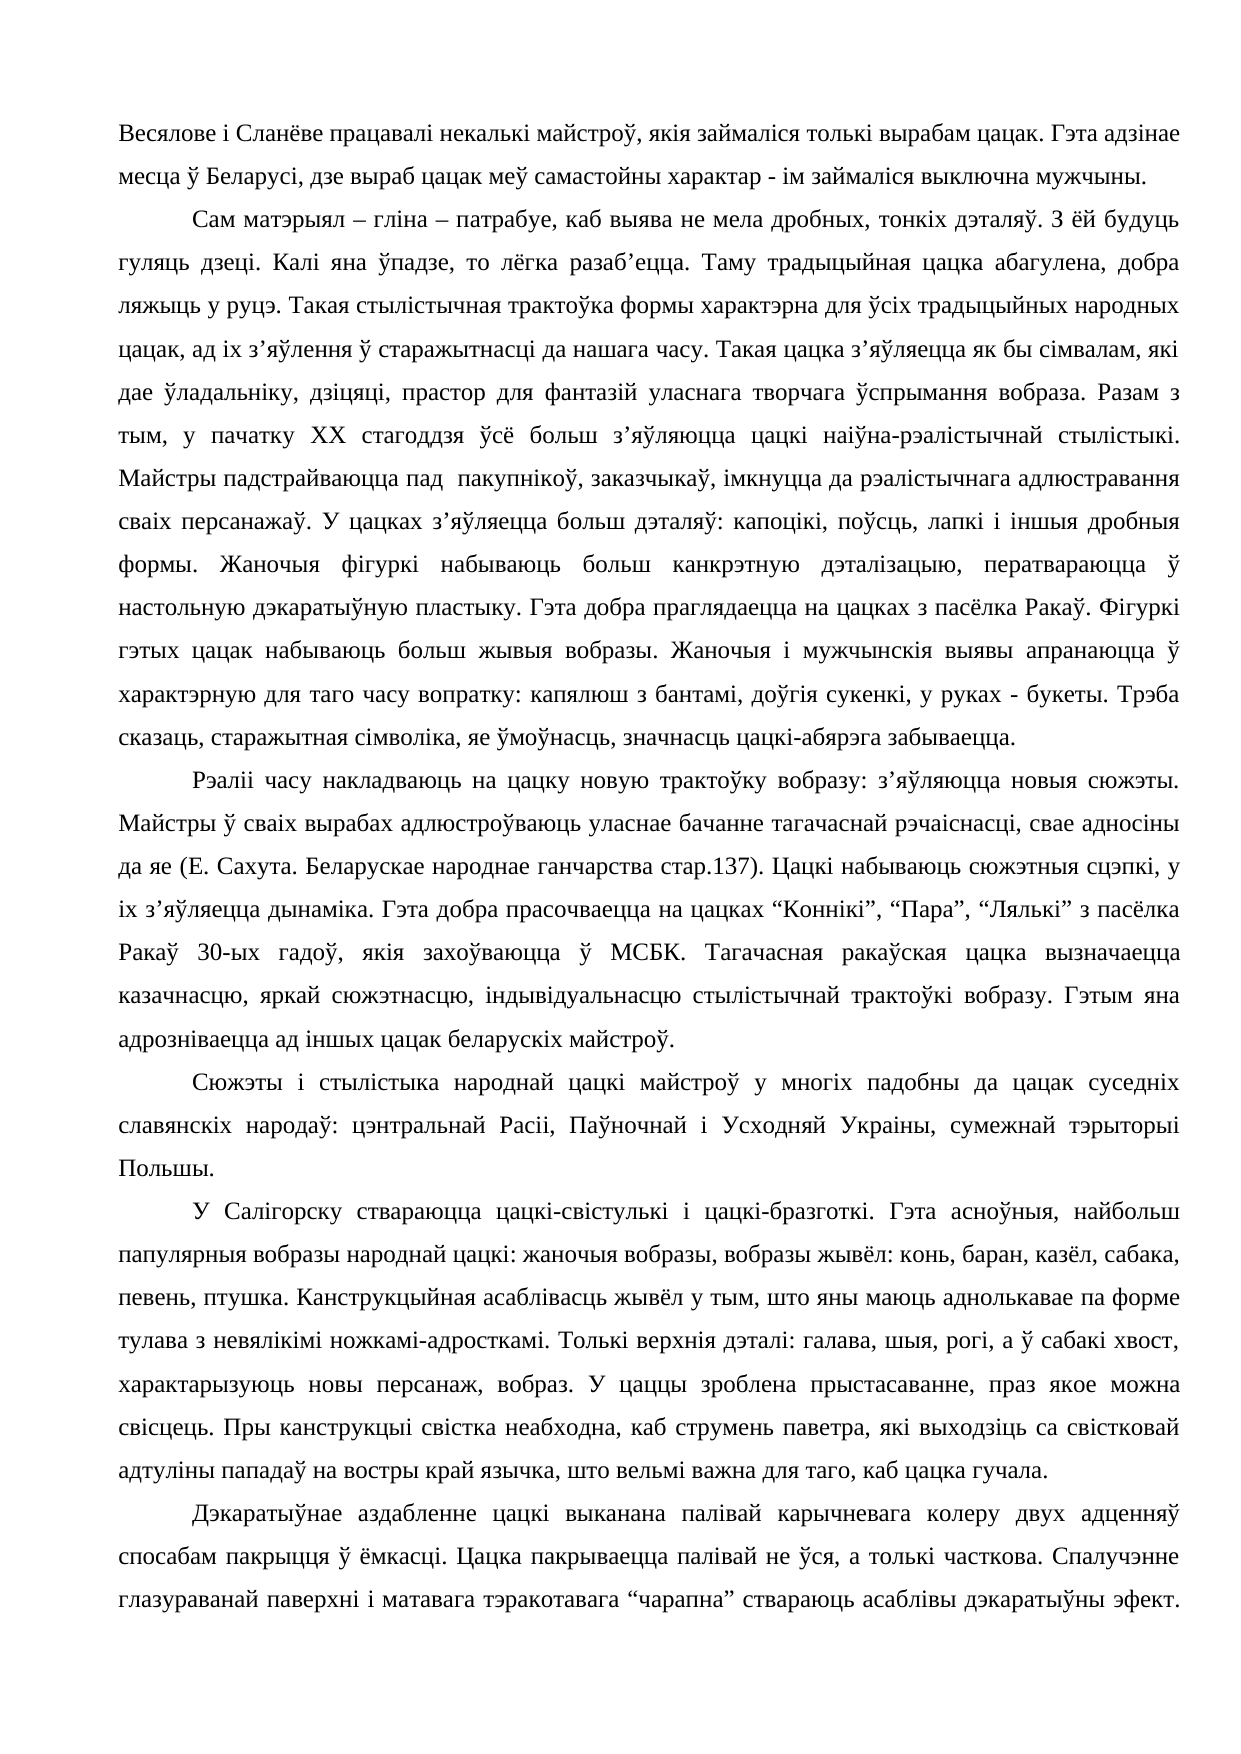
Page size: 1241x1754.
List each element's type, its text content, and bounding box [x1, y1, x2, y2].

text Сюжэты і стылістыка народнай цацкі майстроў у многіх падобны да цацак суседніх славянскіх народаў: цэнтральнай Расіі, Паўночнай і Усходняй Украіны, сумежнай тэрыторыі Польшы. [118, 1067, 1181, 1182]
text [118, 1498, 1181, 1613]
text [118, 118, 1181, 190]
text У Салігорску ствараюцца цацкі-свістулькі і цацкі-бразготкі. Гэта асноўныя, найбольш папулярныя вобразы народнай цацкі: жаночыя вобразы, вобразы жывёл: конь, баран, казёл, сабака, певень, птушка. Канструкцыйная асаблівасць жывёл у тым, што яны маюць аднолькавае па форме тулава з невялікімі ножкамі-адросткамі. Толькі верхнія дэталі: галава, шыя, рогі, а ў сабакі хвост, характарызуюць новы персанаж, вобраз. У цаццы зроблена прыстасаванне, праз якое можна свісцець. Пры канструкцыі свістка неабходна, каб струмень паветра, які выходзіць са свістковай адтуліны пападаў на востры край язычка, што вельмі важна для таго, каб цацка гучала. [118, 1196, 1181, 1484]
text Сам матэрыял – гліна – патрабуе, каб выява не мела дробных, тонкіх дэталяў. З ёй будуць гуляць дзеці. Калі яна ўпадзе, то лёгка разаб’ецца. Таму традыцыйная цацка абагулена, добра ляжыць у руцэ. Такая стылістычная трактоўка формы характэрна для ўсіх традыцыйных народных цацак, ад іх з’яўлення ў старажытнасці да нашага часу. Такая цацка з’яўляецца як бы сімвалам, які дае ўладальніку, дзіцяці, прастор для фантазій уласнага творчага ўспрымання вобраза. Разам з тым, у пачатку XX стагоддзя ўсё больш з’яўляюцца цацкі наіўна-рэалістычнай стылістыкі. Майстры падстрайваюцца пад пакупнікоў, заказчыкаў, імкнуцца да рэалістычнага адлюстравання сваіх персанажаў. У цацках з’яўляецца больш дэталяў: капоцікі, поўсць, лапкі і іншыя дробныя формы. Жаночыя фігуркі набываюць больш канкрэтную дэталізацыю, ператвараюцца ў настольную дэкаратыўную пластыку. Гэта добра праглядаецца на цацках з пасёлка Ракаў. Фігуркі гэтых цацак набываюць больш жывыя вобразы. Жаночыя і мужчынскія выявы апранаюцца ў характэрную для таго часу вопратку: капялюш з бантамі, доўгія сукенкі, у руках - букеты. Трэба сказаць, старажытная сімволіка, яе ўмоўнасць, значнасць цацкі-абярэга забываецца. [118, 204, 1181, 751]
text Рэаліі часу накладваюць на цацку новую трактоўку вобразу: з’яўляюцца новыя сюжэты. Майстры ў сваіх вырабах адлюстроўваюць уласнае бачанне тагачаснай рэчаіснасці, свае адносіны да яе (Е. Сахута. Беларускае народнае ганчарства стар.137). Цацкі набываюць сюжэтныя сцэпкі, у іх з’яўляецца дынаміка. Гэта добра прасочваецца на цацках “Коннікі”, “Пара”, “Лялькі” з пасёлка Ракаў 30-ых гадоў, якія захоўваюцца ў МСБК. Тагачасная ракаўская цацка вызначаецца казачнасцю, яркай сюжэтнасцю, індывідуальнасцю стылістычнай трактоўкі вобразу. Гэтым яна адрозніваецца ад іншых цацак беларускіх майстроў. [118, 765, 1181, 1052]
